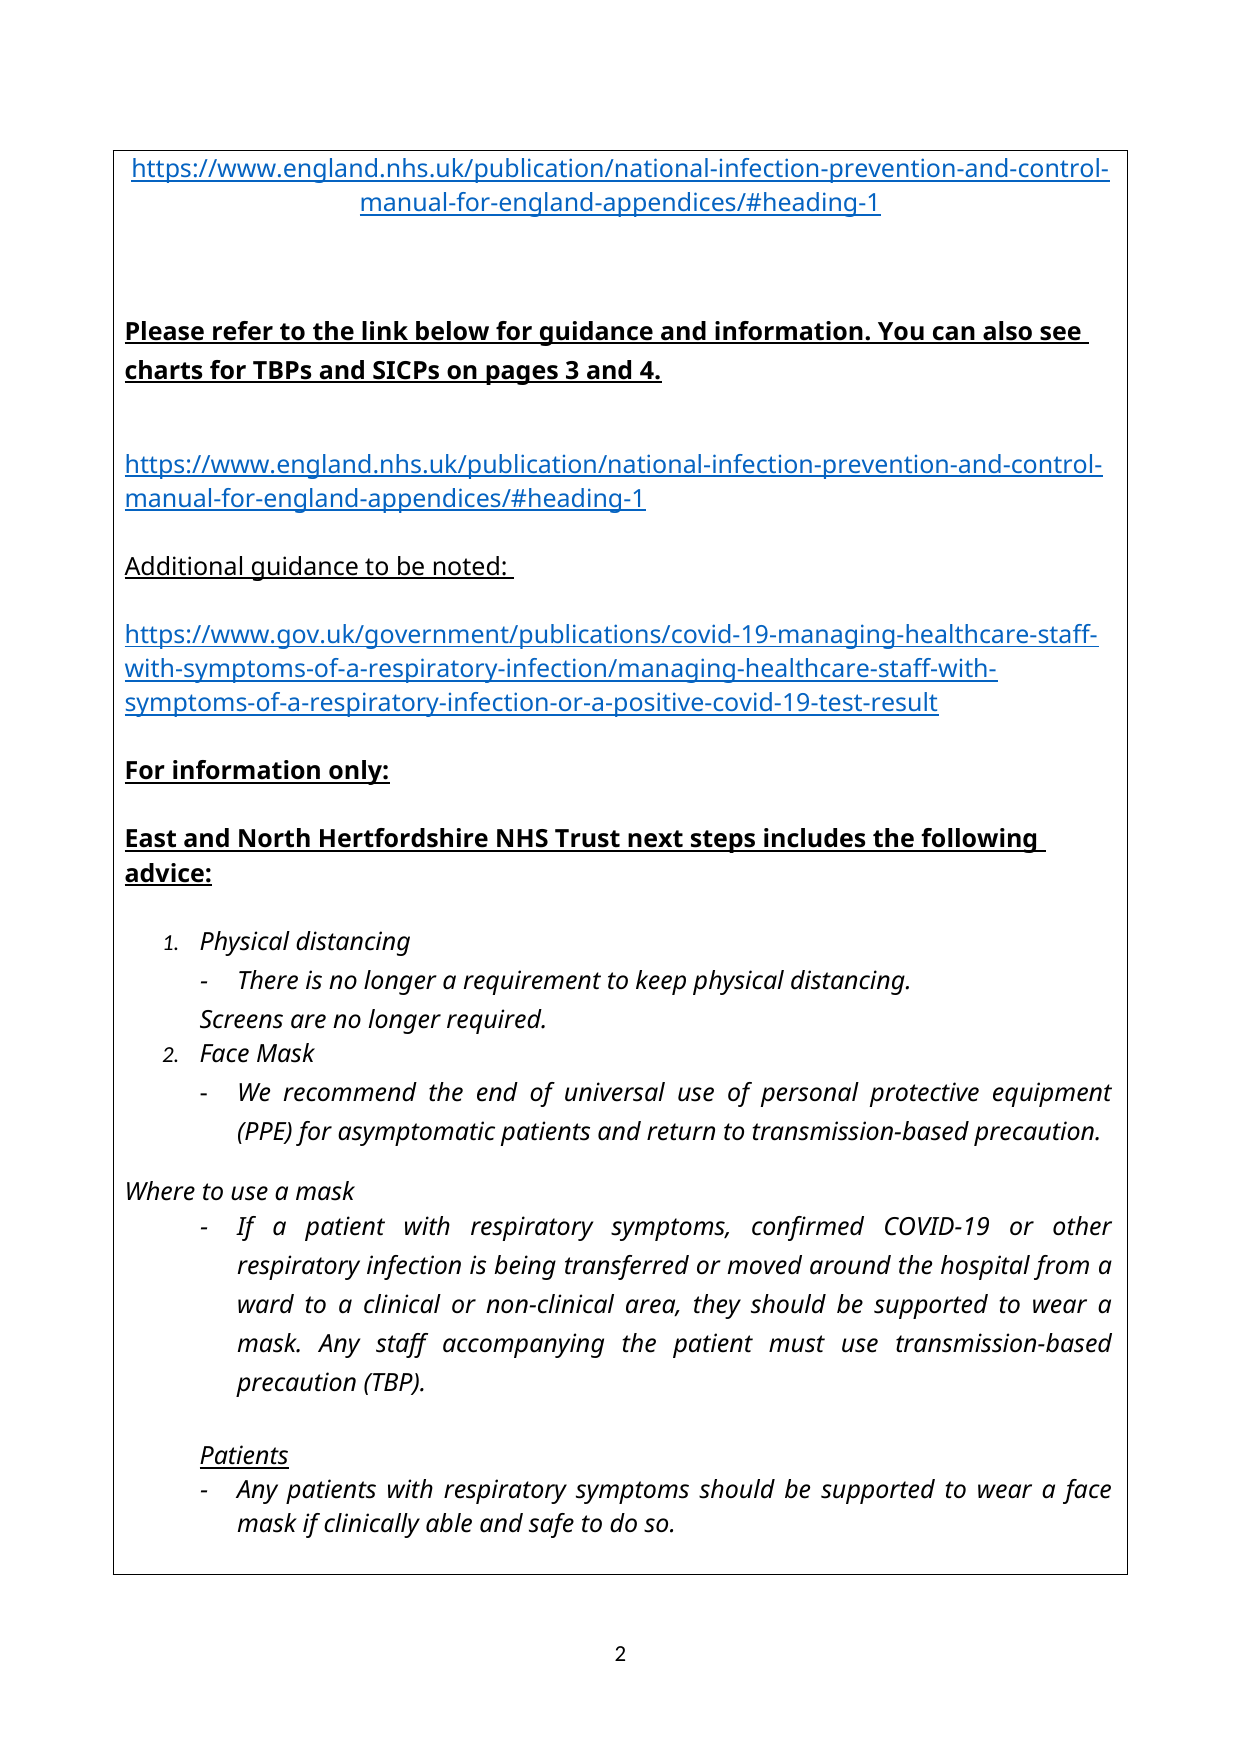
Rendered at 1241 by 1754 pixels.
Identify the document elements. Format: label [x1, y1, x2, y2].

table_header [114, 151, 1127, 1574]
